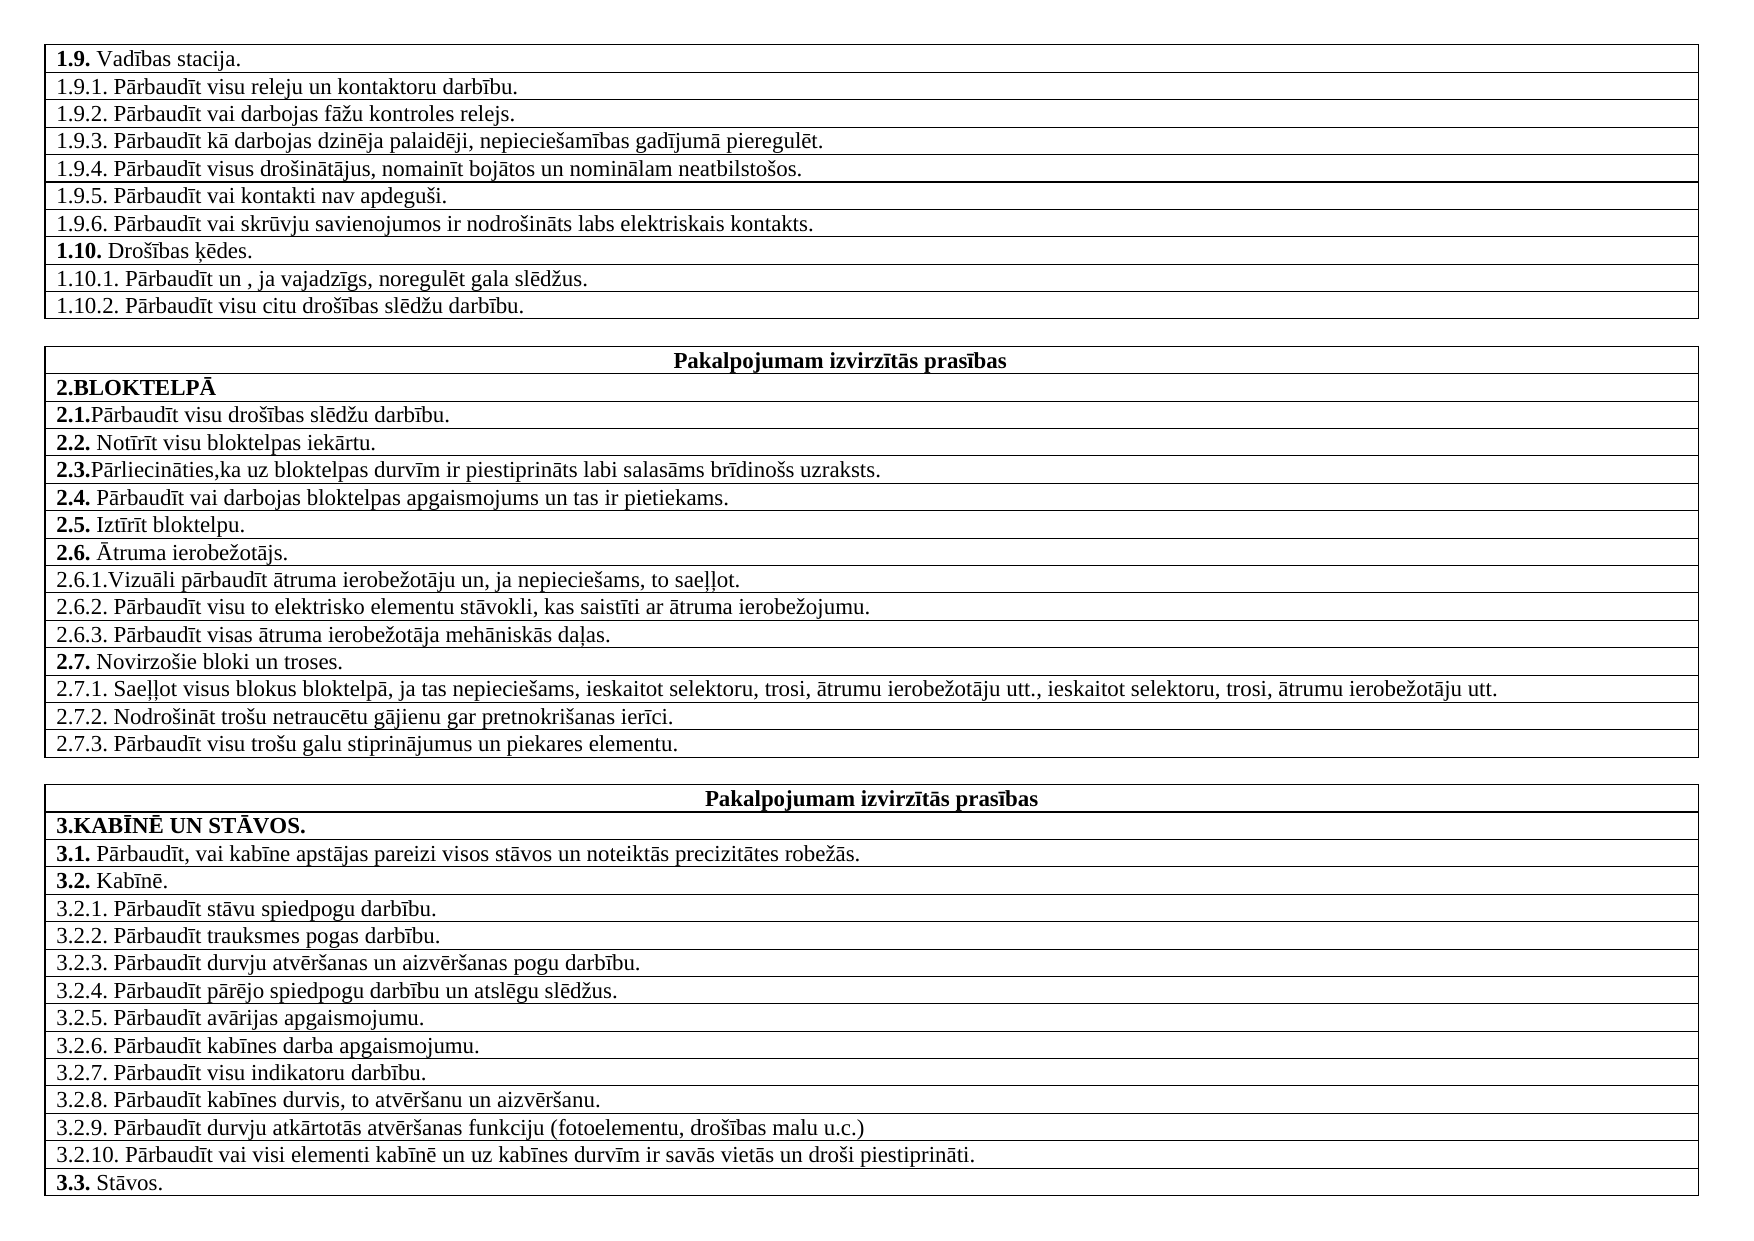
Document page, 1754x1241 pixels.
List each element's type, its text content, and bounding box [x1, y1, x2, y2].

table_header Pakalpojumam izvirzītās prasības [46, 785, 1698, 811]
table_cell 2.6.3. Pārbaudīt visas ātruma ierobežotāja mehāniskās daļas. [46, 621, 1698, 647]
table_cell 3.2. Kabīnē. [46, 867, 1698, 894]
table_cell 3.1. Pārbaudīt, vai kabīne apstājas pareizi visos stāvos un noteiktās precizitātes robežās. [46, 840, 1698, 866]
table_cell 2.2. Notīrīt visu bloktelpas iekārtu. [46, 429, 1698, 455]
table_cell 2.3.Pārliecināties,ka uz bloktelpas durvīm ir piestiprināts labi salasāms brīdinošs uzraksts. [46, 456, 1698, 483]
table_cell 3.2.4. Pārbaudīt pārējo spiedpogu darbību un atslēgu slēdžus. [46, 977, 1698, 1003]
table_cell 2.7.2. Nodrošināt trošu netraucētu gājienu gar pretnokrišanas ierīci. [46, 703, 1698, 729]
table_cell 1.9.2. Pārbaudīt vai darbojas fāžu kontroles relejs. [46, 100, 1698, 127]
table_cell 2.6.2. Pārbaudīt visu to elektrisko elementu stāvokli, kas saistīti ar ātruma ierobežojumu. [46, 593, 1698, 620]
table_cell 3.2.6. Pārbaudīt kabīnes darba apgaismojumu. [46, 1032, 1698, 1058]
table_cell 3.2.5. Pārbaudīt avārijas apgaismojumu. [46, 1004, 1698, 1031]
table_cell 2.6. Ātruma ierobežotājs. [46, 539, 1698, 565]
table_cell 2.7.3. Pārbaudīt visu trošu galu stiprinājumus un piekares elementu. [46, 730, 1698, 757]
table_cell 3.2.10. Pārbaudīt vai visi elementi kabīnē un uz kabīnes durvīm ir savās vietās un droši piestiprināti. [46, 1141, 1698, 1168]
table_cell 2.6.1.Vizuāli pārbaudīt ātruma ierobežotāju un, ja nepieciešams, to saeļļot. [46, 566, 1698, 592]
table_cell 1.9.5. Pārbaudīt vai kontakti nav apdeguši. [46, 183, 1698, 209]
table_cell 3.2.3. Pārbaudīt durvju atvēršanas un aizvēršanas pogu darbību. [46, 950, 1698, 976]
table_cell 3.2.8. Pārbaudīt kabīnes durvis, to atvēršanu un aizvēršanu. [46, 1086, 1698, 1113]
table_cell 1.9.6. Pārbaudīt vai skrūvju savienojumos ir nodrošināts labs elektriskais kontakts. [46, 210, 1698, 236]
table_cell 2.4. Pārbaudīt vai darbojas bloktelpas apgaismojums un tas ir pietiekams. [46, 484, 1698, 510]
table_cell 3.2.2. Pārbaudīt trauksmes pogas darbību. [46, 922, 1698, 948]
table_cell 3.3. Stāvos. [46, 1169, 1698, 1195]
table_cell 2.7. Novirzošie bloki un troses. [46, 648, 1698, 674]
table_cell 2.5. Iztīrīt bloktelpu. [46, 511, 1698, 537]
table_cell 3.KABĪNĒ UN STĀVOS. [46, 813, 1698, 839]
table_cell 1.10.2. Pārbaudīt visu citu drošības slēdžu darbību. [46, 292, 1698, 318]
table_header Pakalpojumam izvirzītās prasības [46, 347, 1698, 373]
table_cell 1.10. Drošības ķēdes. [46, 237, 1698, 263]
table_cell 2.1.Pārbaudīt visu drošības slēdžu darbību. [46, 402, 1698, 428]
table_cell 1.9.1. Pārbaudīt visu releju un kontaktoru darbību. [46, 73, 1698, 99]
table_cell 2.7.1. Saeļļot visus blokus bloktelpā, ja tas nepieciešams, ieskaitot selektoru, trosi, ātrumu ierobežotāju utt., ieskaitot selektoru, trosi, ātrumu ierobežotāju utt. [46, 676, 1698, 702]
table_cell 1.9. Vadības stacija. [46, 45, 1698, 72]
table_cell 3.2.9. Pārbaudīt durvju atkārtotās atvēršanas funkciju (fotoelementu, drošības malu u.c.) [46, 1114, 1698, 1140]
table_cell 1.10.1. Pārbaudīt un , ja vajadzīgs, noregulēt gala slēdžus. [46, 265, 1698, 291]
table_cell 3.2.1. Pārbaudīt stāvu spiedpogu darbību. [46, 895, 1698, 921]
table_cell 1.9.4. Pārbaudīt visus drošinātājus, nomainīt bojātos un nominālam neatbilstošos. [46, 155, 1698, 181]
table_cell 1.9.3. Pārbaudīt kā darbojas dzinēja palaidēji, nepieciešamības gadījumā pieregulēt. [46, 128, 1698, 154]
table_cell 3.2.7. Pārbaudīt visu indikatoru darbību. [46, 1059, 1698, 1085]
table_cell 2.BLOKTELPĀ [46, 374, 1698, 401]
